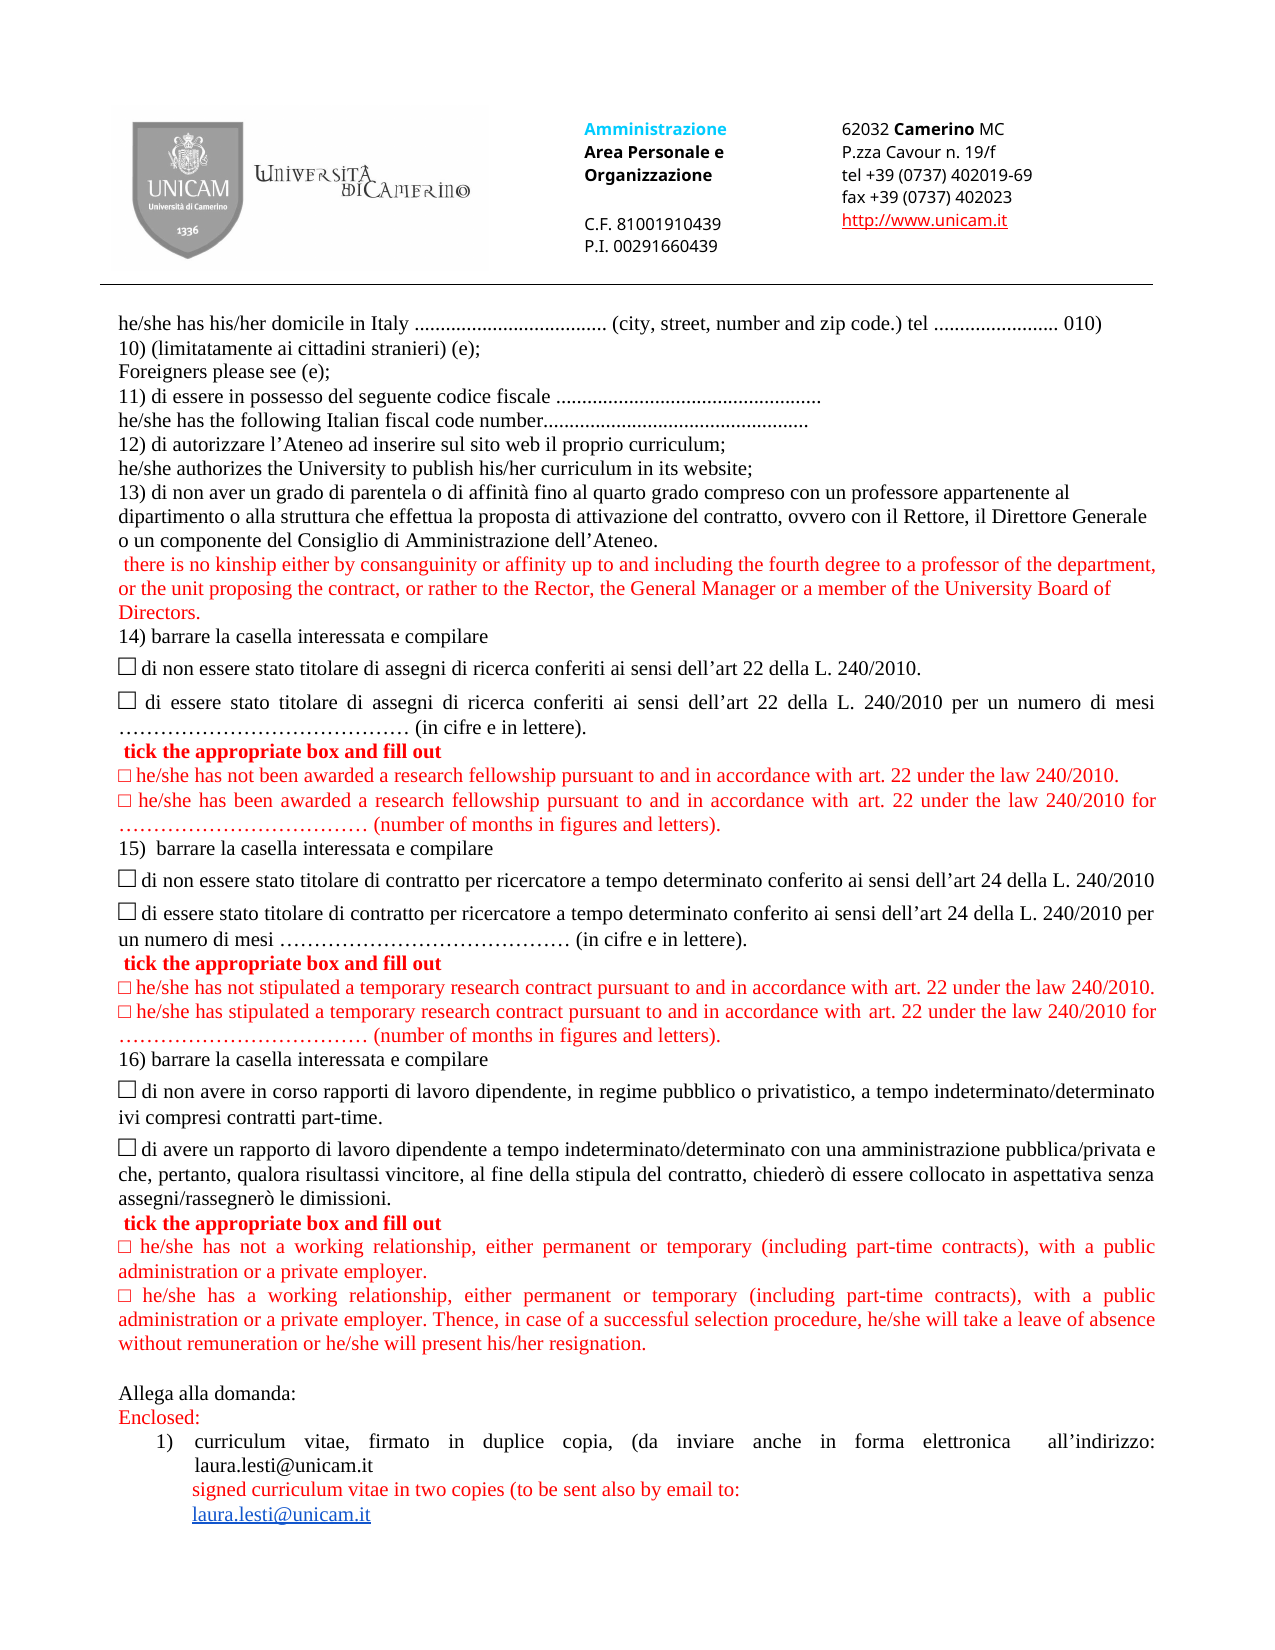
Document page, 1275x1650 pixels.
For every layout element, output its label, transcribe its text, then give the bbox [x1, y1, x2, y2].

text laura.lesti@unicam.it [156, 1501, 1157, 1526]
text □ he/she has not a working relationship, either permanent or temporary (including part-time contracts), with a public administration or a private employer. [118, 1234, 1157, 1283]
text 10) (limitatamente ai cittadini stranieri) (e); [118, 335, 1157, 359]
text □ di non essere stato titolare di contratto per ricercatore a tempo determinato conferito ai sensi dell’art 24 della L. 240/2010 □ di essere stato titolare di contratto per ricercatore a tempo determinato conferito ai sensi dell’art 24 della L. 240/2010 per un numero di mesi …………………………………… (in cifre e in lettere). [118, 860, 1157, 951]
text he/she has the following Italian fiscal code number................................................... [118, 408, 1157, 432]
text he/she authorizes the University to publish his/her curriculum in its website; [118, 456, 1157, 480]
list curriculum vitae, firmato in duplice copia, (da inviare anche in forma elettronica all’indirizzo: laura.lesti@unicam.it [156, 1429, 1157, 1477]
text signed curriculum vitae in two copies (to be sent also by email to: [156, 1477, 1157, 1501]
text 12) di autorizzare l’Ateneo ad inserire sul sito web il proprio curriculum; [118, 432, 1157, 456]
picture [111, 105, 489, 271]
text 15) barrare la casella interessata e compilare [118, 836, 1157, 860]
text 11) di essere in possesso del seguente codice fiscale ................................................... [118, 383, 1157, 408]
text 13) di non aver un grado di parentela o di affinità fino al quarto grado compreso con un professore appartenente al dipartimento o alla struttura che effettua la proposta di attivazione del contratto, ovvero con il Rettore, il Direttore Generale o un componente del Consiglio di Amministrazione dell’Ateneo. [118, 480, 1157, 552]
text there is no kinship either by consanguinity or affinity up to and including the fourth degree to a professor of the department, or the unit proposing the contract, or rather to the Rector, the General Manager or a member of the University Board of Directors. [118, 552, 1157, 624]
text 16) barrare la casella interessata e compilare [118, 1047, 1157, 1071]
text □ di non avere in corso rapporti di lavoro dipendente, in regime pubblico o privatistico, a tempo indeterminato/determinato ivi compresi contratti part-time. [118, 1071, 1157, 1129]
text □ he/she has not stipulated a temporary research contract pursuant to and in accordance with art. 22 under the law 240/2010. [118, 975, 1157, 999]
text □ he/she has stipulated a temporary research contract pursuant to and in accordance with art. 22 under the law 240/2010 for ……………………………… (number of months in figures and letters). [118, 999, 1157, 1047]
text he/she has his/her domicile in Italy ..................................... (city, street, number and zip code.) tel ........................ 010) [118, 311, 1157, 335]
text □ he/she has not been awarded a research fellowship pursuant to and in accordance with art. 22 under the law 240/2010. [118, 763, 1157, 787]
text □ di non essere stato titolare di assegni di ricerca conferiti ai sensi dell’art 22 della L. 240/2010. [118, 648, 1157, 682]
text tick the appropriate box and fill out [118, 951, 1157, 975]
text □ di avere un rapporto di lavoro dipendente a tempo indeterminato/determinato con una amministrazione pubblica/privata e che, pertanto, qualora risultassi vincitore, al fine della stipula del contratto, chiederò di essere collocato in aspettativa senza assegni/rassegnerò le dimissioni. [118, 1129, 1157, 1210]
text □ he/she has a working relationship, either permanent or temporary (including part-time contracts), with a public administration or a private employer. Thence, in case of a successful selection procedure, he/she will take a leave of absence without remuneration or he/she will present his/her resignation. [118, 1283, 1157, 1355]
text □ di essere stato titolare di assegni di ricerca conferiti ai sensi dell’art 22 della L. 240/2010 per un numero di mesi …………………………………… (in cifre e in lettere). [118, 682, 1157, 739]
text □ he/she has been awarded a research fellowship pursuant to and in accordance with art. 22 under the law 240/2010 for ……………………………… (number of months in figures and letters). [118, 787, 1157, 836]
text Allega alla domanda: [118, 1381, 1157, 1405]
text Enclosed: [118, 1405, 1157, 1429]
text tick the appropriate box and fill out [118, 1210, 1157, 1234]
text Foreigners please see (e); [118, 359, 1157, 383]
text tick the appropriate box and fill out [118, 739, 1157, 763]
text 14) barrare la casella interessata e compilare [118, 624, 1157, 648]
